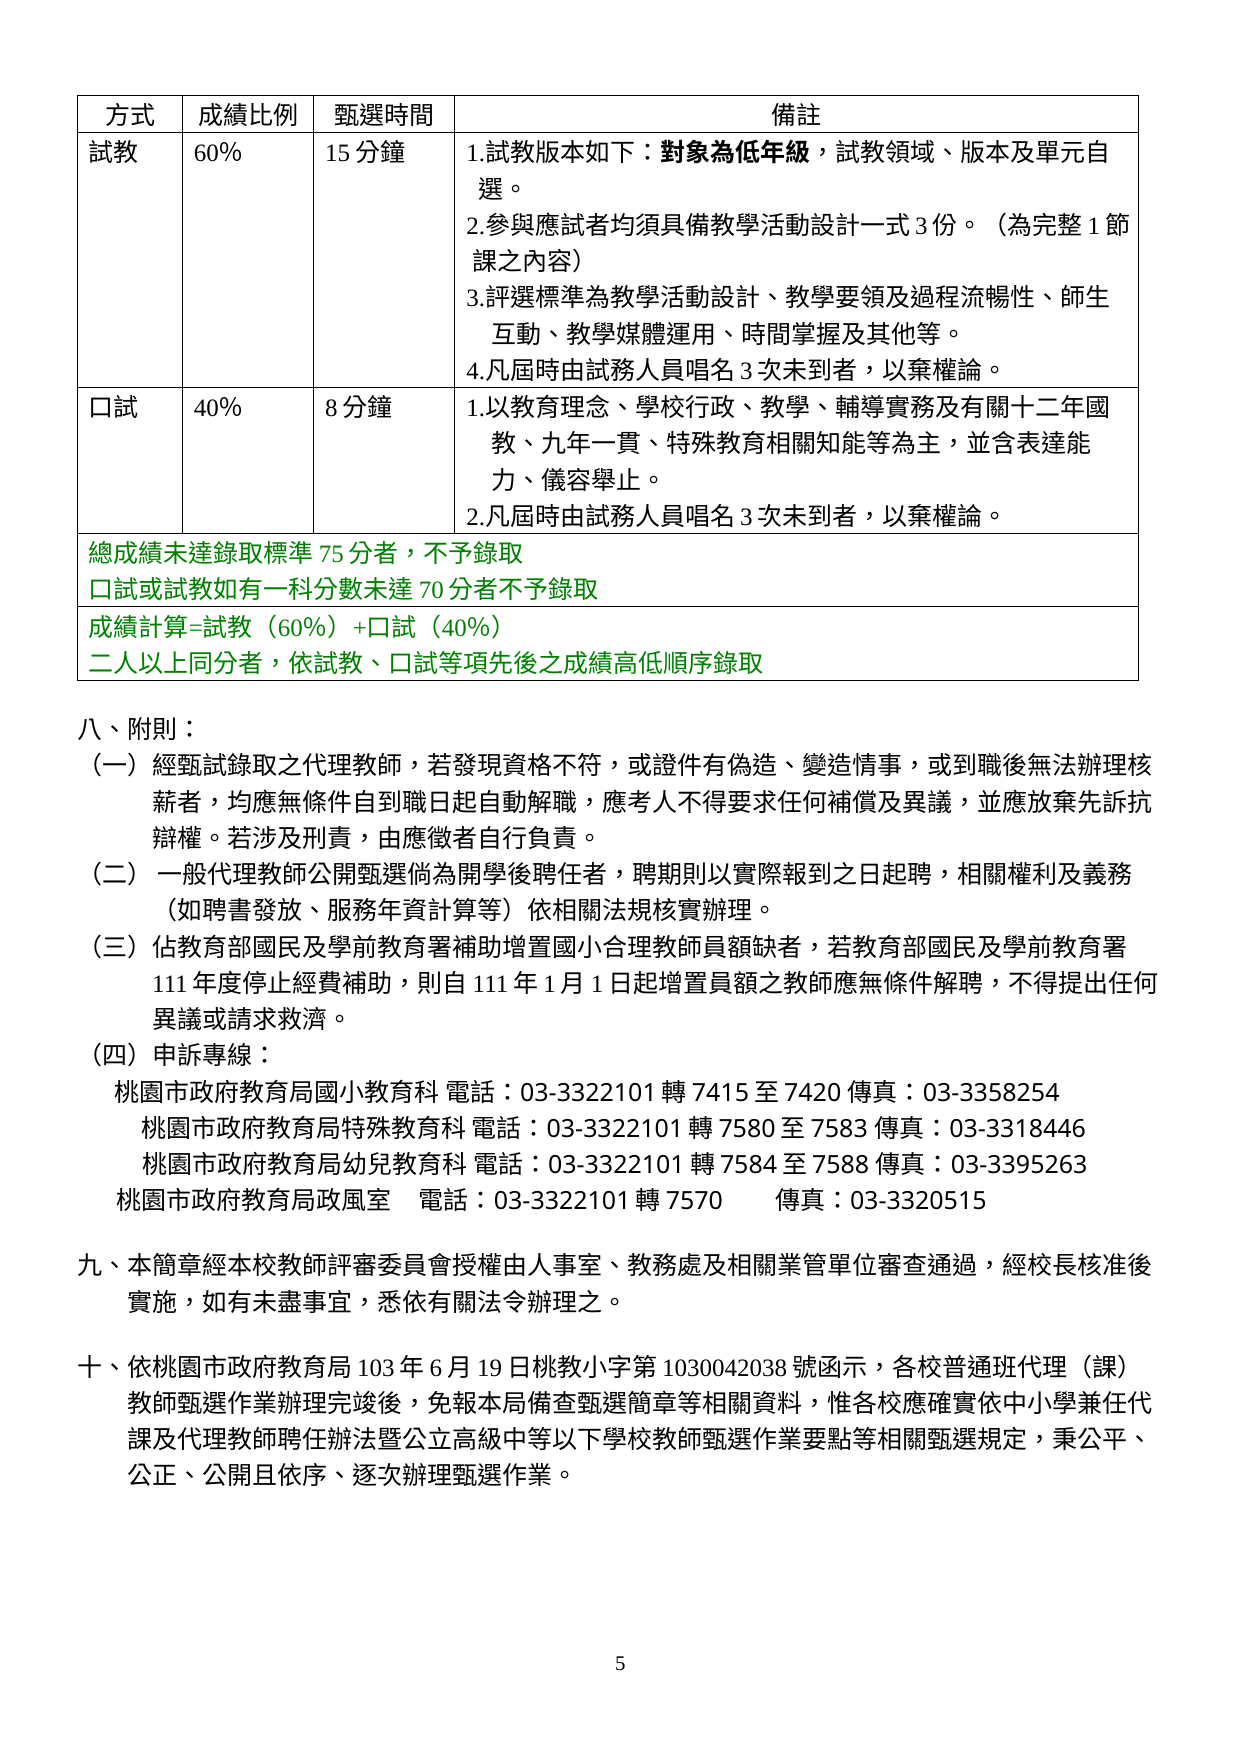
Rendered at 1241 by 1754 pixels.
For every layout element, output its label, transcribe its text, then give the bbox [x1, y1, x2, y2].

text 桃園市政府教育局幼兒教育科 電話：03-3322101轉7584至7588 傳真：03-3395263 [129, 1144, 1163, 1181]
text 桃園市政府教育局特殊教育科 電話：03-3322101轉7580至7583 傳真：03-3318446 [128, 1108, 1163, 1144]
table_cell 1.試教版本如下：對象為低年級，試教領域、版本及單元自 選。 2.參與應試者均須具備教學活動設計一式3份。（為完整1節 課之內容） 3.評選標準為教學活動設計、教學要領及過程流暢性、師生互動、教學媒體運用、時間掌握及其他等。 4.凡屆時由試務人員唱名3次未到者，以棄權論。 [455, 133, 1138, 387]
text 桃園市政府教育局政風室 電話：03-3322101轉7570 傳真：03-3320515 [77, 1181, 1163, 1217]
text 九、本簡章經本校教師評審委員會授權由人事室、教務處及相關業管單位審查通過，經校長核准後實施，如有未盡事宜，悉依有關法令辦理之。 [77, 1246, 1163, 1318]
table_header 成績比例 [183, 96, 313, 132]
table_cell 40％ [183, 388, 313, 533]
text （一）經甄試錄取之代理教師，若發現資格不符，或證件有偽造、變造情事，或到職後無法辦理核薪者，均應無條件自到職日起自動解職，應考人不得要求任何補償及異議，並應放棄先訴抗辯權。若涉及刑責，由應徵者自行負責。 [77, 746, 1163, 854]
table_cell 總成績未達錄取標準75分者，不予錄取 口試或試教如有一科分數未達70分者不予錄取 [78, 534, 1138, 606]
text 八、附則： [77, 709, 1163, 746]
table_cell 60％ [183, 133, 313, 387]
table_cell 15分鐘 [314, 133, 454, 387]
table_header 備註 [455, 96, 1138, 132]
table_header 甄選時間 [314, 96, 454, 132]
table_header 方式 [78, 96, 182, 132]
table_cell 1.以教育理念、學校行政、教學、輔導實務及有關十二年國教、九年一貫、特殊教育相關知能等為主，並含表達能力、儀容舉止。 2.凡屆時由試務人員唱名3次未到者，以棄權論。 [455, 388, 1138, 533]
table_cell 口試 [78, 388, 182, 533]
table_cell 成績計算=試教（60％）+口試（40％） 二人以上同分者，依試教、口試等項先後之成績高低順序錄取 [78, 607, 1138, 680]
table_cell 8分鐘 [314, 388, 454, 533]
table_cell 試教 [78, 133, 182, 387]
text （四）申訴專線： [77, 1036, 1163, 1072]
text （二） 一般代理教師公開甄選倘為開學後聘任者，聘期則以實際報到之日起聘，相關權利及義務（如聘書發放、服務年資計算等）依相關法規核實辦理。 [77, 854, 1163, 927]
text 桃園市政府教育局國小教育科 電話：03-3322101轉7415至7420 傳真：03-3358254 [77, 1072, 1163, 1108]
text 十、依桃園市政府教育局103年6月19日桃教小字第1030042038號函示，各校普通班代理（課）教師甄選作業辦理完竣後，免報本局備查甄選簡章等相關資料，惟各校應確實依中小學兼任代課及代理教師聘任辦法暨公立高級中等以下學校教師甄選作業要點等相關甄選規定，秉公平、公正、公開且依序、逐次辦理甄選作業。 [77, 1347, 1163, 1492]
text （三）佔教育部國民及學前教育署補助增置國小合理教師員額缺者，若教育部國民及學前教育署111年度停止經費補助，則自111年1月1日起增置員額之教師應無條件解聘，不得提出任何異議或請求救濟。 [77, 927, 1163, 1036]
